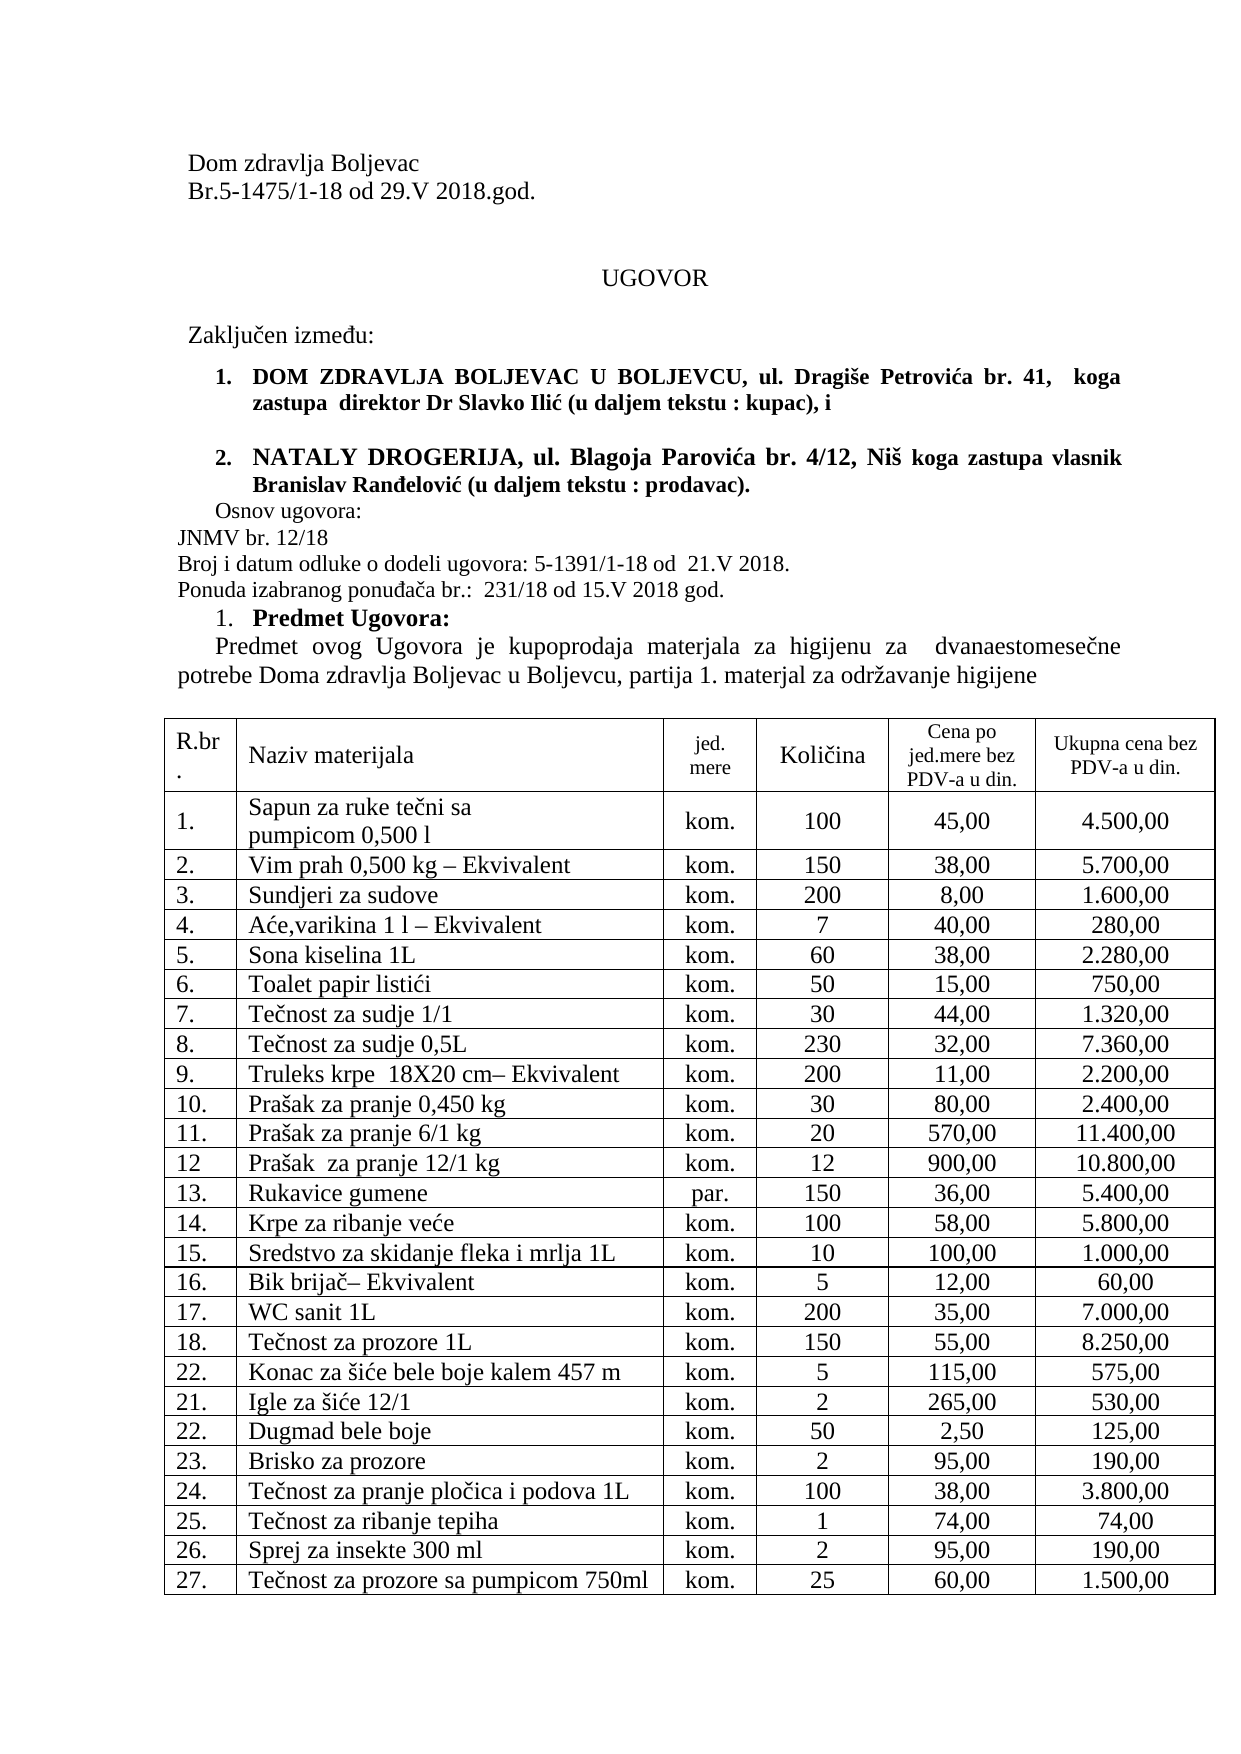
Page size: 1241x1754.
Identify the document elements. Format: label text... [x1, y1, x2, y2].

table_cell 17. [165, 1297, 236, 1326]
table_cell 23. [165, 1446, 236, 1475]
table_cell 74,00 [889, 1506, 1035, 1534]
table_cell Tečnost za ribanje tepiha [237, 1506, 663, 1534]
table_cell kom. [664, 1357, 756, 1386]
table_cell 95,00 [889, 1446, 1035, 1475]
table_cell kom. [664, 1148, 756, 1177]
table_cell kom. [664, 1416, 756, 1445]
table_cell 1.500,00 [1036, 1565, 1214, 1594]
table_cell kom. [664, 1536, 756, 1564]
table_cell Dugmad bele boje [237, 1416, 663, 1445]
table_cell par. [664, 1178, 756, 1207]
table_cell Tečnost za prozore 1L [237, 1327, 663, 1356]
table_header jed. mere [664, 719, 756, 791]
table_cell 35,00 [889, 1297, 1035, 1326]
table_cell 100,00 [889, 1238, 1035, 1266]
table_cell Rukavice gumene [237, 1178, 663, 1207]
table_cell Prašak za pranje 6/1 kg [237, 1119, 663, 1147]
table_cell Aće,varikina 1 l – Ekvivalent [237, 910, 663, 939]
table_cell WC sanit 1L [237, 1297, 663, 1326]
table_cell 14. [165, 1208, 236, 1237]
table_cell kom. [664, 1476, 756, 1505]
table_cell kom. [664, 1446, 756, 1475]
table_cell 150 [757, 1178, 888, 1207]
table_cell 12,00 [889, 1268, 1035, 1296]
table_cell 10 [757, 1238, 888, 1266]
table_cell Sundjeri za sudove [237, 880, 663, 909]
table_cell 21. [165, 1387, 236, 1415]
table_cell 8,00 [889, 880, 1035, 909]
table_cell 12 [757, 1148, 888, 1177]
table_cell 55,00 [889, 1327, 1035, 1356]
table_cell Sona kiselina 1L [237, 940, 663, 968]
table_cell Igle za šiće 12/1 [237, 1387, 663, 1415]
table_cell 5.800,00 [1036, 1208, 1214, 1237]
table_cell 7 [757, 910, 888, 939]
table_cell 7.000,00 [1036, 1297, 1214, 1326]
table_cell 60,00 [889, 1565, 1035, 1594]
table_cell 1. [165, 792, 236, 849]
table_cell 38,00 [889, 850, 1035, 879]
table_cell 100 [757, 1208, 888, 1237]
table_cell 15,00 [889, 970, 1035, 998]
table_cell 200 [757, 880, 888, 909]
text UGOVOR [188, 263, 1122, 291]
list NATALY DROGERIJA, ul. Blagoja Parovića br. 4/12, Niš koga zastupa vlasnik Branislav Ranđelović (u daljem tekstu : prodavac). [215, 442, 1122, 497]
table_cell 1.000,00 [1036, 1238, 1214, 1266]
table_cell kom. [664, 999, 756, 1028]
table_cell 4. [165, 910, 236, 939]
table_cell kom. [664, 910, 756, 939]
text Ponuda izabranog ponuđača br.: 231/18 od 15.V 2018 god. [177, 576, 1122, 603]
table_cell 190,00 [1036, 1536, 1214, 1564]
table_cell 13. [165, 1178, 236, 1207]
table_cell 26. [165, 1536, 236, 1564]
table_cell 22. [165, 1357, 236, 1386]
table_cell 2 [757, 1387, 888, 1415]
table_cell 27. [165, 1565, 236, 1594]
table_cell 125,00 [1036, 1416, 1214, 1445]
table_cell 900,00 [889, 1148, 1035, 1177]
text Br.5-1475/1-18 od 29.V 2018.god. [188, 176, 1122, 205]
text JNMV br. 12/18 [177, 523, 1122, 550]
table_cell 16. [165, 1268, 236, 1296]
table_cell 60 [757, 940, 888, 968]
table_cell 750,00 [1036, 970, 1214, 998]
table_cell 18. [165, 1327, 236, 1356]
table_cell 230 [757, 1029, 888, 1058]
table_cell 115,00 [889, 1357, 1035, 1386]
table_cell 15. [165, 1238, 236, 1266]
table_cell 200 [757, 1297, 888, 1326]
table_header R.br. [165, 719, 236, 791]
table_cell 100 [757, 1476, 888, 1505]
table_cell 150 [757, 850, 888, 879]
table_cell 570,00 [889, 1119, 1035, 1147]
text Osnov ugovora: [215, 497, 1122, 523]
table_cell Tečnost za prozore sa pumpicom 750ml [237, 1565, 663, 1594]
table_cell 9. [165, 1059, 236, 1088]
table_cell 2. [165, 850, 236, 879]
table_cell 2 [757, 1536, 888, 1564]
table_cell kom. [664, 1119, 756, 1147]
table_cell 2.400,00 [1036, 1089, 1214, 1117]
table_cell 38,00 [889, 940, 1035, 968]
table_cell 10. [165, 1089, 236, 1117]
table_cell 11,00 [889, 1059, 1035, 1088]
table_cell 10.800,00 [1036, 1148, 1214, 1177]
table_cell kom. [664, 1327, 756, 1356]
table_cell 100 [757, 792, 888, 849]
table_cell 200 [757, 1059, 888, 1088]
table_cell 265,00 [889, 1387, 1035, 1415]
table_cell Prašak za pranje 0,450 kg [237, 1089, 663, 1117]
table_cell 5. [165, 940, 236, 968]
table_cell kom. [664, 970, 756, 998]
table_cell 20 [757, 1119, 888, 1147]
table_cell kom. [664, 1238, 756, 1266]
table_cell Toalet papir listići [237, 970, 663, 998]
table_cell Tečnost za sudje 1/1 [237, 999, 663, 1028]
table_cell 1.320,00 [1036, 999, 1214, 1028]
table_cell Sapun za ruke tečni sa pumpicom 0,500 l [237, 792, 663, 849]
table_cell 5 [757, 1357, 888, 1386]
list Predmet Ugovora: [215, 603, 1122, 631]
table_cell kom. [664, 792, 756, 849]
table_cell 30 [757, 1089, 888, 1117]
table_cell 25 [757, 1565, 888, 1594]
table_cell 22. [165, 1416, 236, 1445]
table_cell 190,00 [1036, 1446, 1214, 1475]
table_cell 1.600,00 [1036, 880, 1214, 909]
table_header Naziv materijala [237, 719, 663, 791]
table_cell 50 [757, 970, 888, 998]
table_cell Bik brijač– Ekvivalent [237, 1268, 663, 1296]
table_cell 6. [165, 970, 236, 998]
table_cell 36,00 [889, 1178, 1035, 1207]
table_cell Brisko za prozore [237, 1446, 663, 1475]
table_cell 24. [165, 1476, 236, 1505]
table_cell 5.700,00 [1036, 850, 1214, 879]
table_cell Tečnost za pranje pločica i podova 1L [237, 1476, 663, 1505]
table_cell 3. [165, 880, 236, 909]
table_cell Vim prah 0,500 kg – Ekvivalent [237, 850, 663, 879]
table_cell kom. [664, 940, 756, 968]
table_cell 44,00 [889, 999, 1035, 1028]
table_cell 530,00 [1036, 1387, 1214, 1415]
table_cell 280,00 [1036, 910, 1214, 939]
table_cell kom. [664, 850, 756, 879]
text Broj i datum odluke o dodeli ugovora: 5-1391/1-18 od 21.V 2018. [177, 550, 1122, 576]
table_cell 25. [165, 1506, 236, 1534]
table_cell 32,00 [889, 1029, 1035, 1058]
table_cell 5.400,00 [1036, 1178, 1214, 1207]
table_cell 5 [757, 1268, 888, 1296]
table_cell 60,00 [1036, 1268, 1214, 1296]
table_header Cena po jed.mere bez PDV-a u din. [889, 719, 1035, 791]
table_cell 2 [757, 1446, 888, 1475]
table_cell kom. [664, 1089, 756, 1117]
table_cell 150 [757, 1327, 888, 1356]
table_cell 58,00 [889, 1208, 1035, 1237]
table_header Količina [757, 719, 888, 791]
table_cell kom. [664, 1268, 756, 1296]
text Dom zdravlja Boljevac [188, 148, 1122, 176]
table_cell Sprej za insekte 300 ml [237, 1536, 663, 1564]
table_cell kom. [664, 1208, 756, 1237]
table_cell 2,50 [889, 1416, 1035, 1445]
table_cell Truleks krpe 18X20 cm– Ekvivalent [237, 1059, 663, 1088]
table_cell 2.200,00 [1036, 1059, 1214, 1088]
table_cell 45,00 [889, 792, 1035, 849]
table_cell 30 [757, 999, 888, 1028]
table_cell 7. [165, 999, 236, 1028]
table_cell kom. [664, 880, 756, 909]
table_cell 1 [757, 1506, 888, 1534]
table_cell kom. [664, 1059, 756, 1088]
table_cell 12 [165, 1148, 236, 1177]
table_cell 50 [757, 1416, 888, 1445]
table_cell 40,00 [889, 910, 1035, 939]
table_cell kom. [664, 1297, 756, 1326]
table_cell 7.360,00 [1036, 1029, 1214, 1058]
text Predmet ovog Ugovora je kupoprodaja materjala za higijenu za dvanaestomesečne potrebe Doma zdravlja Boljevac u Boljevcu, partija 1. materjal za održavanje higijene [177, 631, 1122, 689]
table_cell 11.400,00 [1036, 1119, 1214, 1147]
table_cell 3.800,00 [1036, 1476, 1214, 1505]
table_cell 80,00 [889, 1089, 1035, 1117]
table_header Ukupna cena bez PDV-a u din. [1036, 719, 1214, 791]
table_cell 8.250,00 [1036, 1327, 1214, 1356]
text Zaključen između: [188, 320, 1122, 349]
table_cell 95,00 [889, 1536, 1035, 1564]
table_cell kom. [664, 1387, 756, 1415]
table_cell Sredstvo za skidanje fleka i mrlja 1L [237, 1238, 663, 1266]
table_cell Prašak za pranje 12/1 kg [237, 1148, 663, 1177]
table_cell 2.280,00 [1036, 940, 1214, 968]
table_cell kom. [664, 1029, 756, 1058]
list DOM ZDRAVLJA BOLJEVAC U BOLJEVCU, ul. Dragiše Petrovića br. 41, koga zastupa direktor Dr Slavko Ilić (u daljem tekstu : kupac), i [215, 363, 1122, 416]
table_cell Konac za šiće bele boje kalem 457 m [237, 1357, 663, 1386]
table_cell 8. [165, 1029, 236, 1058]
table_cell Krpe za ribanje veće [237, 1208, 663, 1237]
table_cell kom. [664, 1506, 756, 1534]
table_cell 74,00 [1036, 1506, 1214, 1534]
table_cell 11. [165, 1119, 236, 1147]
table_cell 4.500,00 [1036, 792, 1214, 849]
table_cell Tečnost za sudje 0,5L [237, 1029, 663, 1058]
table_cell kom. [664, 1565, 756, 1594]
table_cell 38,00 [889, 1476, 1035, 1505]
table_cell 575,00 [1036, 1357, 1214, 1386]
